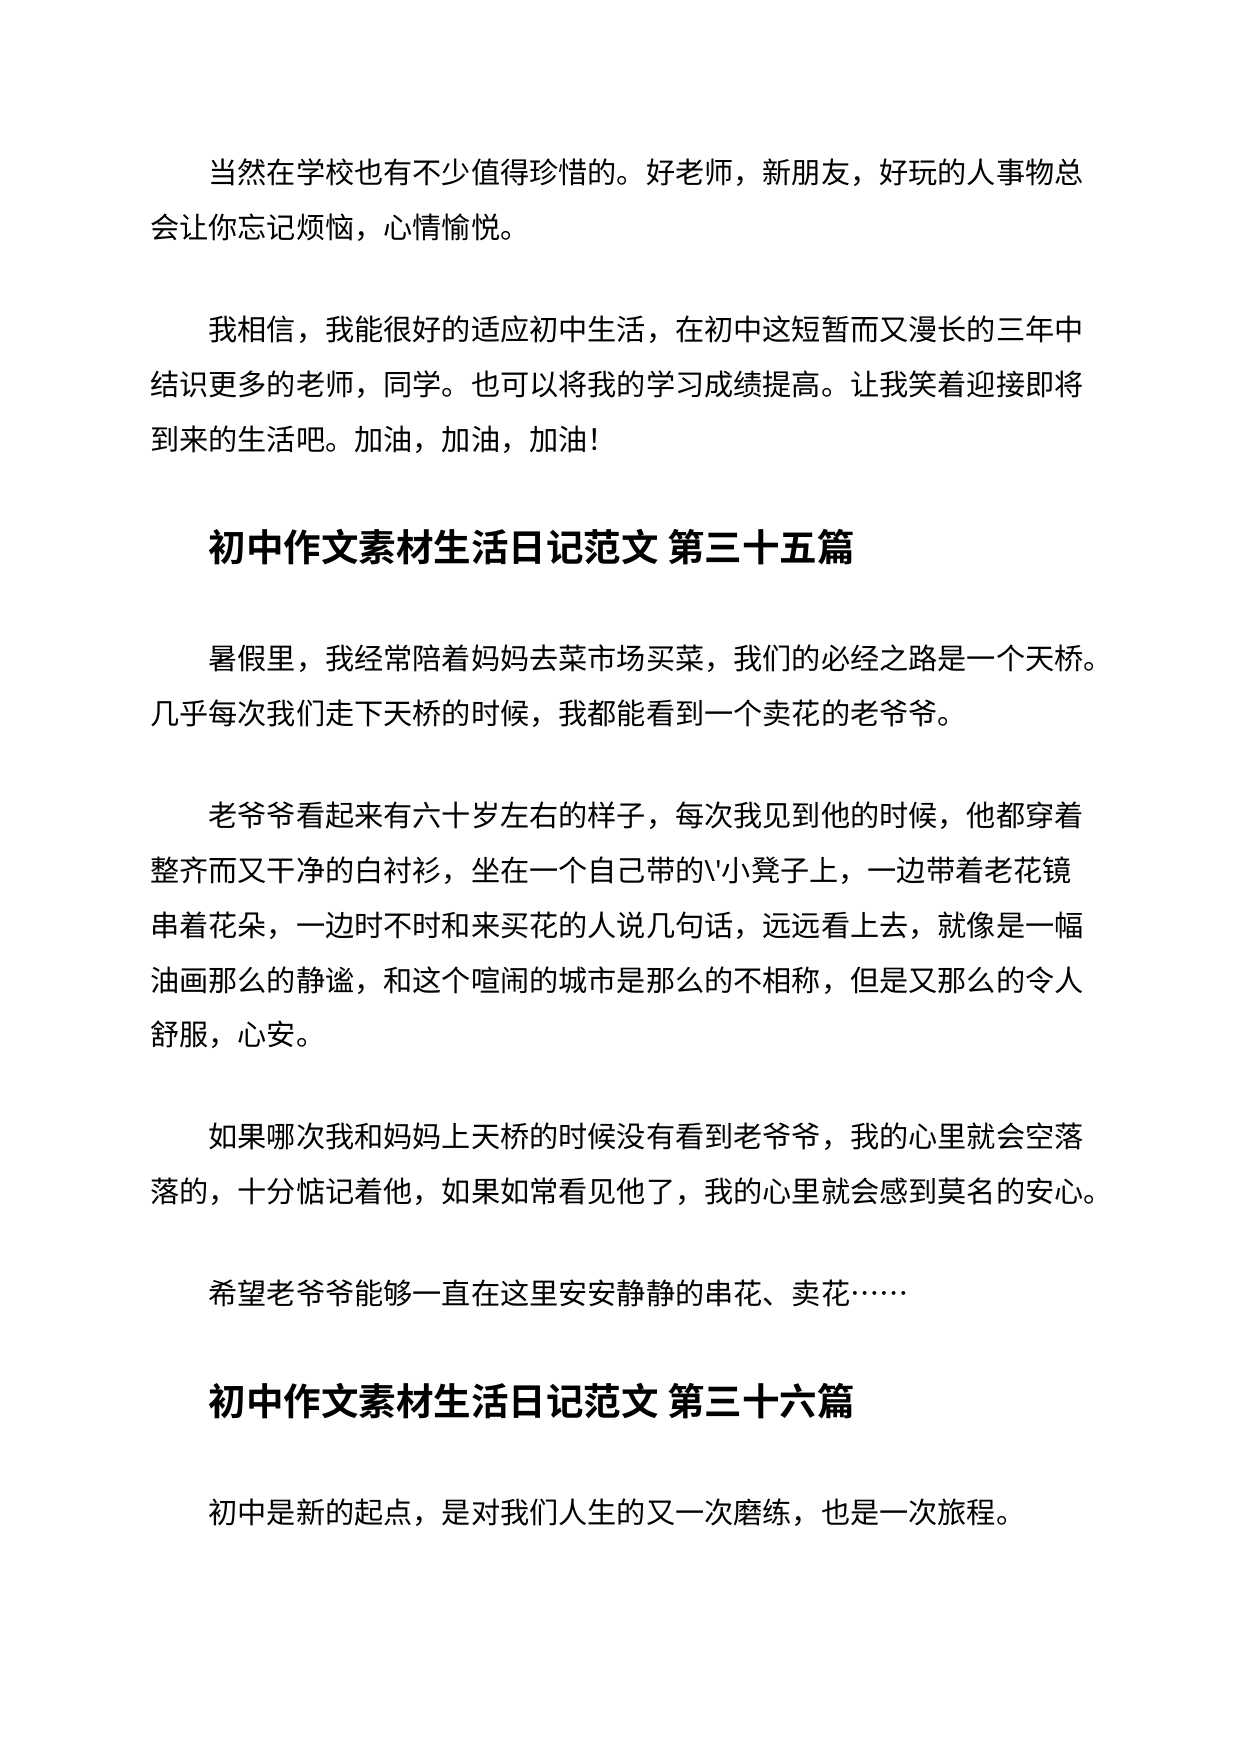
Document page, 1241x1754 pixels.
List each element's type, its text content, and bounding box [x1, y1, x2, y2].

text 如果哪次我和妈妈上天桥的时候没有看到老爷爷，我的心里就会空落落的，十分惦记着他，如果如常看见他了，我的心里就会感到莫名的安心。 [150, 1114, 1090, 1211]
text 初中是新的起点，是对我们人生的又一次磨练，也是一次旅程。 [150, 1489, 1090, 1532]
text 当然在学校也有不少值得珍惜的。好老师，新朋友，好玩的人事物总会让你忘记烦恼，心情愉悦。 [150, 150, 1090, 247]
text 老爷爷看起来有六十岁左右的样子，每次我见到他的时候，他都穿着整齐而又干净的白衬衫，坐在一个自己带的\'小凳子上，一边带着老花镜串着花朵，一边时不时和来买花的人说几句话，远远看上去，就像是一幅油画那么的静谧，和这个喧闹的城市是那么的不相称，但是又那么的令人舒服，心安。 [150, 792, 1090, 1054]
text 我相信，我能很好的适应初中生活，在初中这短暂而又漫长的三年中结识更多的老师，同学。也可以将我的学习成绩提高。让我笑着迎接即将到来的生活吧。加油，加油，加油！ [150, 307, 1090, 459]
text 希望老爷爷能够一直在这里安安静静的串花、卖花…… [150, 1270, 1090, 1313]
text 初中作文素材生活日记范文 第三十五篇 [150, 518, 1090, 572]
text 暑假里，我经常陪着妈妈去菜市场买菜，我们的必经之路是一个天桥。几乎每次我们走下天桥的时候，我都能看到一个卖花的老爷爷。 [150, 636, 1090, 733]
text 初中作文素材生活日记范文 第三十六篇 [150, 1372, 1090, 1426]
